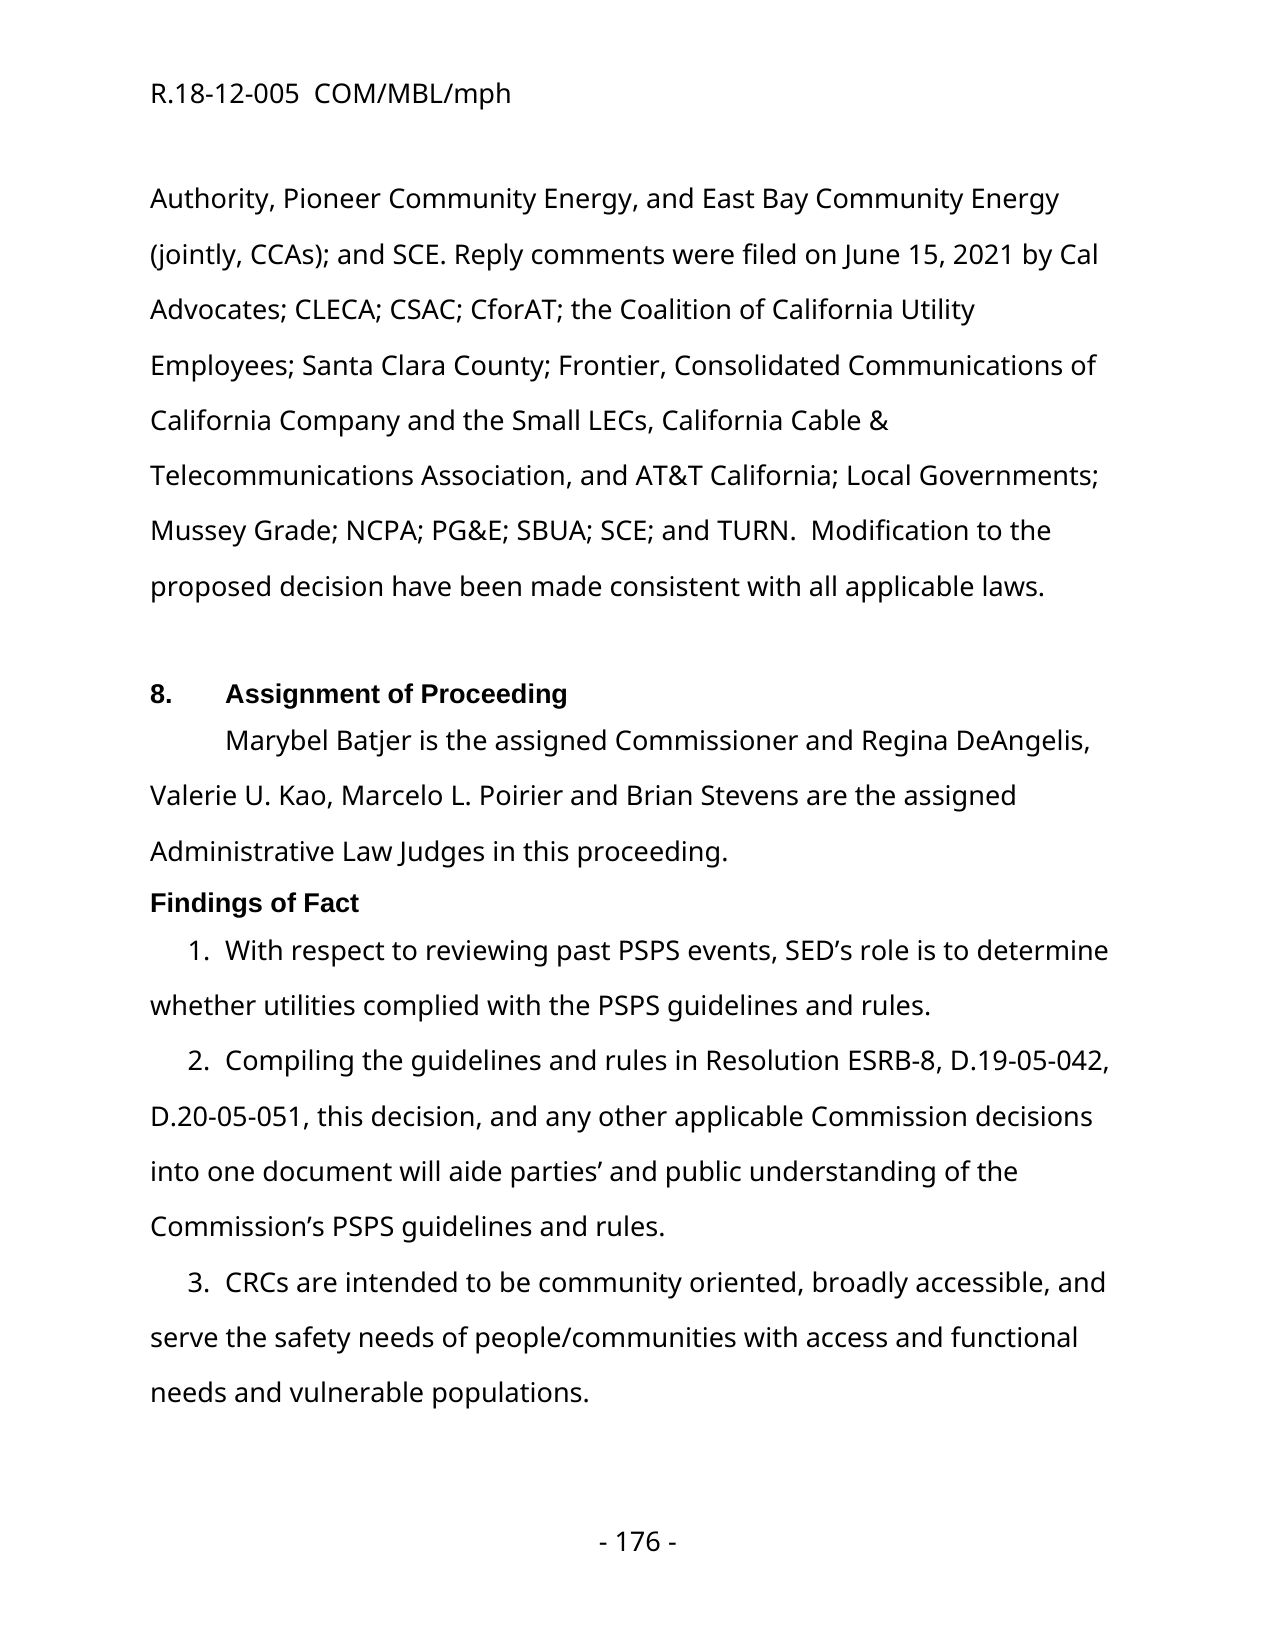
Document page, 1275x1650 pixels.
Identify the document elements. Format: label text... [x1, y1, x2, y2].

text Marybel Batjer is the assigned Commissioner and Regina DeAngelis, Valerie U. Kao, Marcelo L. Poirier and Brian Stevens are the assigned Administrative Law Judges in this proceeding. [150, 722, 1125, 869]
list CRCs are intended to be community oriented, broadly accessible, and serve the safety needs of people/communities with access and functional needs and vulnerable populations. [150, 1263, 1125, 1411]
subtitle Assignment of Proceeding [150, 678, 900, 709]
text Findings of Fact [150, 887, 1125, 919]
list With respect to reviewing past PSPS events, SED’s role is to determine whether utilities complied with the PSPS guidelines and rules. [150, 931, 1125, 1023]
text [150, 180, 1125, 604]
list Compiling the guidelines and rules in Resolution ESRB-8, D.19-05-042, D.20-05-051, this decision, and any other applicable Commission decisions into one document will aide parties’ and public understanding of the Commission’s PSPS guidelines and rules. [150, 1042, 1125, 1245]
